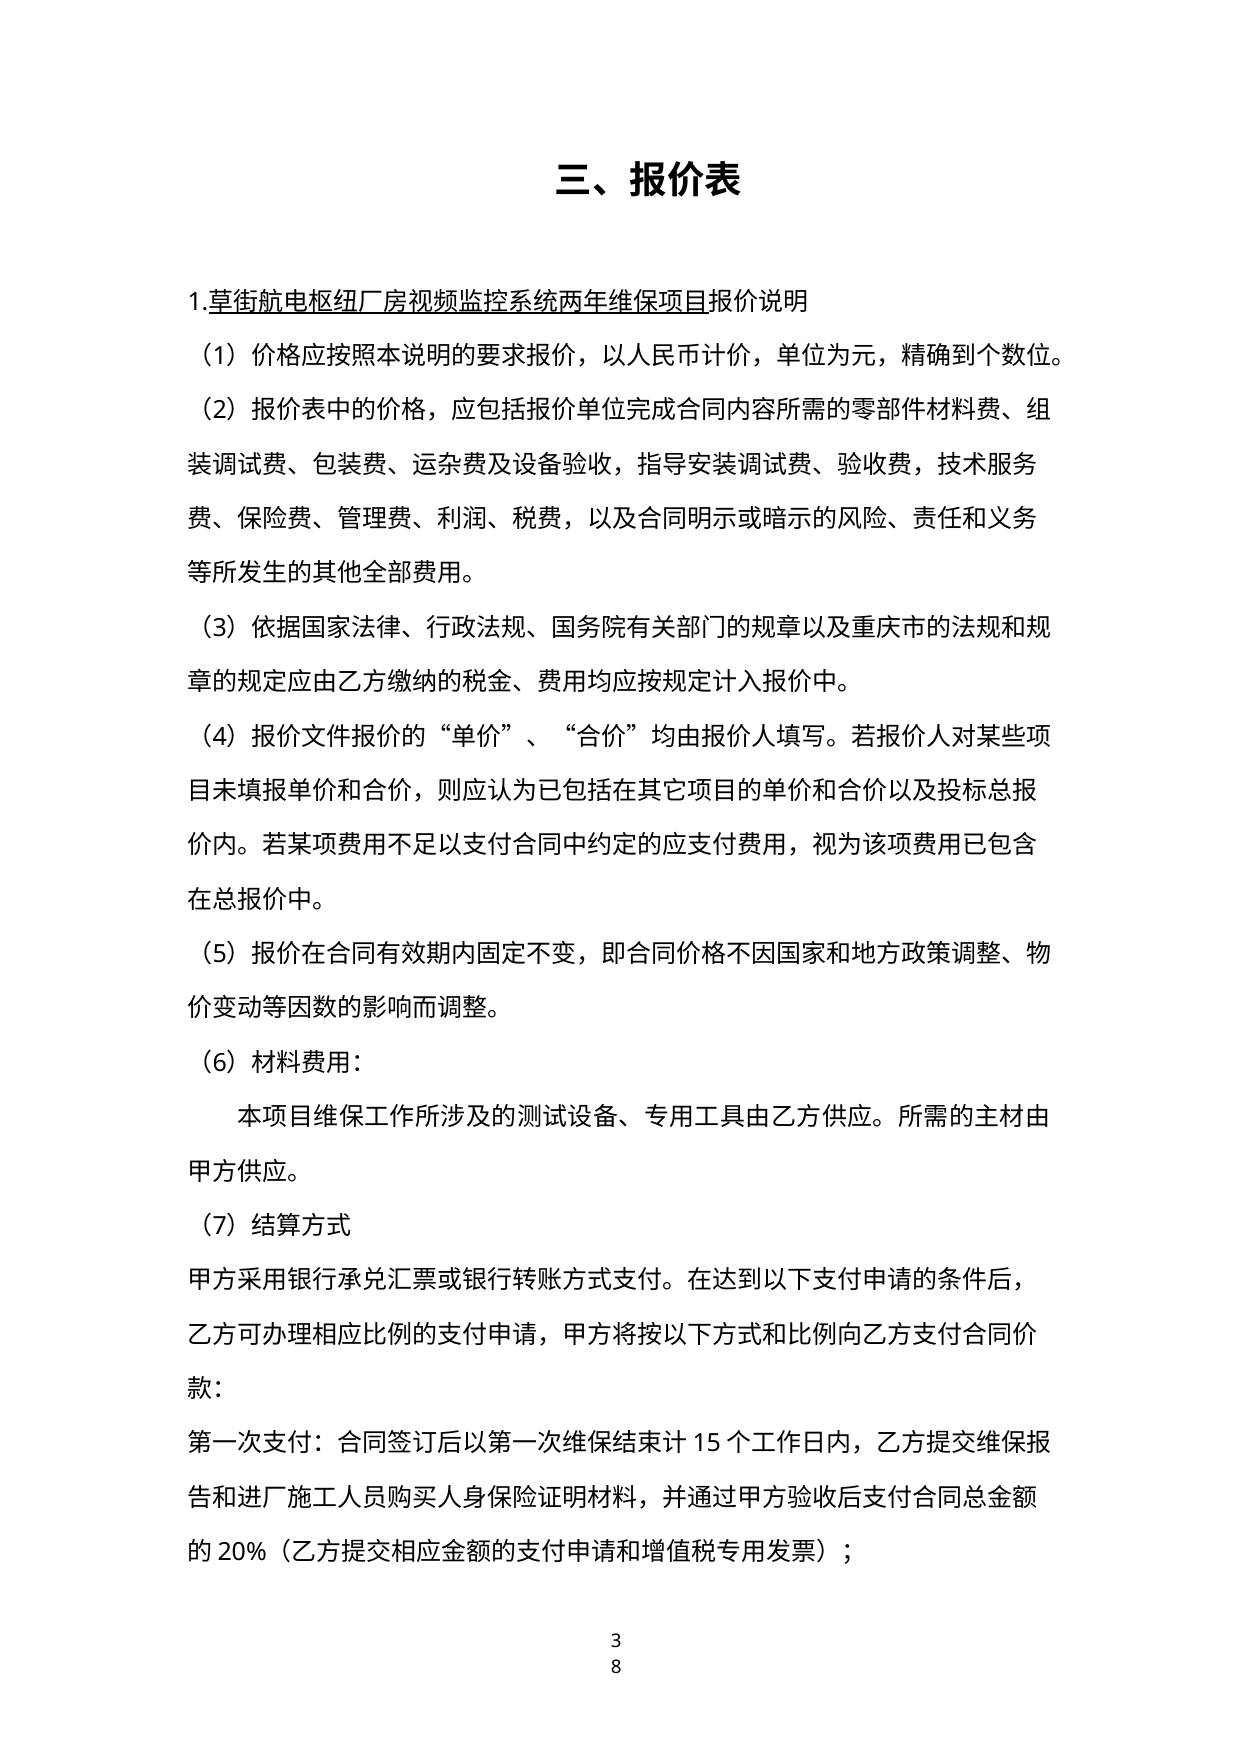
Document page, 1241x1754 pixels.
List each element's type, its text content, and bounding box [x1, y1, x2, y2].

text 本项目维保工作所涉及的测试设备、专用工具由乙方供应。所需的主材由甲方供应。 [187, 1097, 1053, 1187]
text 1.草街航电枢纽厂房视频监控系统两年维保项目报价说明 [187, 281, 1053, 317]
text （6）材料费用： [187, 1042, 1053, 1078]
text （1）价格应按照本说明的要求报价，以人民币计价，单位为元，精确到个数位。 [187, 335, 1053, 372]
text （4）报价文件报价的“单价”、“合价”均由报价人填写。若报价人对某些项目未填报单价和合价，则应认为已包括在其它项目的单价和合价以及投标总报价内。若某项费用不足以支付合同中约定的应支付费用，视为该项费用已包含在总报价中。 [187, 716, 1053, 915]
text （7）结算方式 [187, 1205, 1053, 1242]
text （3）依据国家法律、行政法规、国务院有关部门的规章以及重庆市的法规和规章的规定应由乙方缴纳的税金、费用均应按规定计入报价中。 [187, 607, 1053, 698]
text 甲方采用银行承兑汇票或银行转账方式支付。在达到以下支付申请的条件后，乙方可办理相应比例的支付申请，甲方将按以下方式和比例向乙方支付合同价款： [187, 1260, 1053, 1405]
text 三、报价表 [233, 150, 1053, 204]
text （2）报价表中的价格，应包括报价单位完成合同内容所需的零部件材料费、组装调试费、包装费、运杂费及设备验收，指导安装调试费、验收费，技术服务费、保险费、管理费、利润、税费，以及合同明示或暗示的风险、责任和义务等所发生的其他全部费用。 [187, 390, 1053, 589]
text 第一次支付：合同签订后以第一次维保结束计15个工作日内，乙方提交维保报告和进厂施工人员购买人身保险证明材料，并通过甲方验收后支付合同总金额的20%（乙方提交相应金额的支付申请和增值税专用发票）； [187, 1423, 1053, 1568]
text （5）报价在合同有效期内固定不变，即合同价格不因国家和地方政策调整、物价变动等因数的影响而调整。 [187, 933, 1053, 1024]
